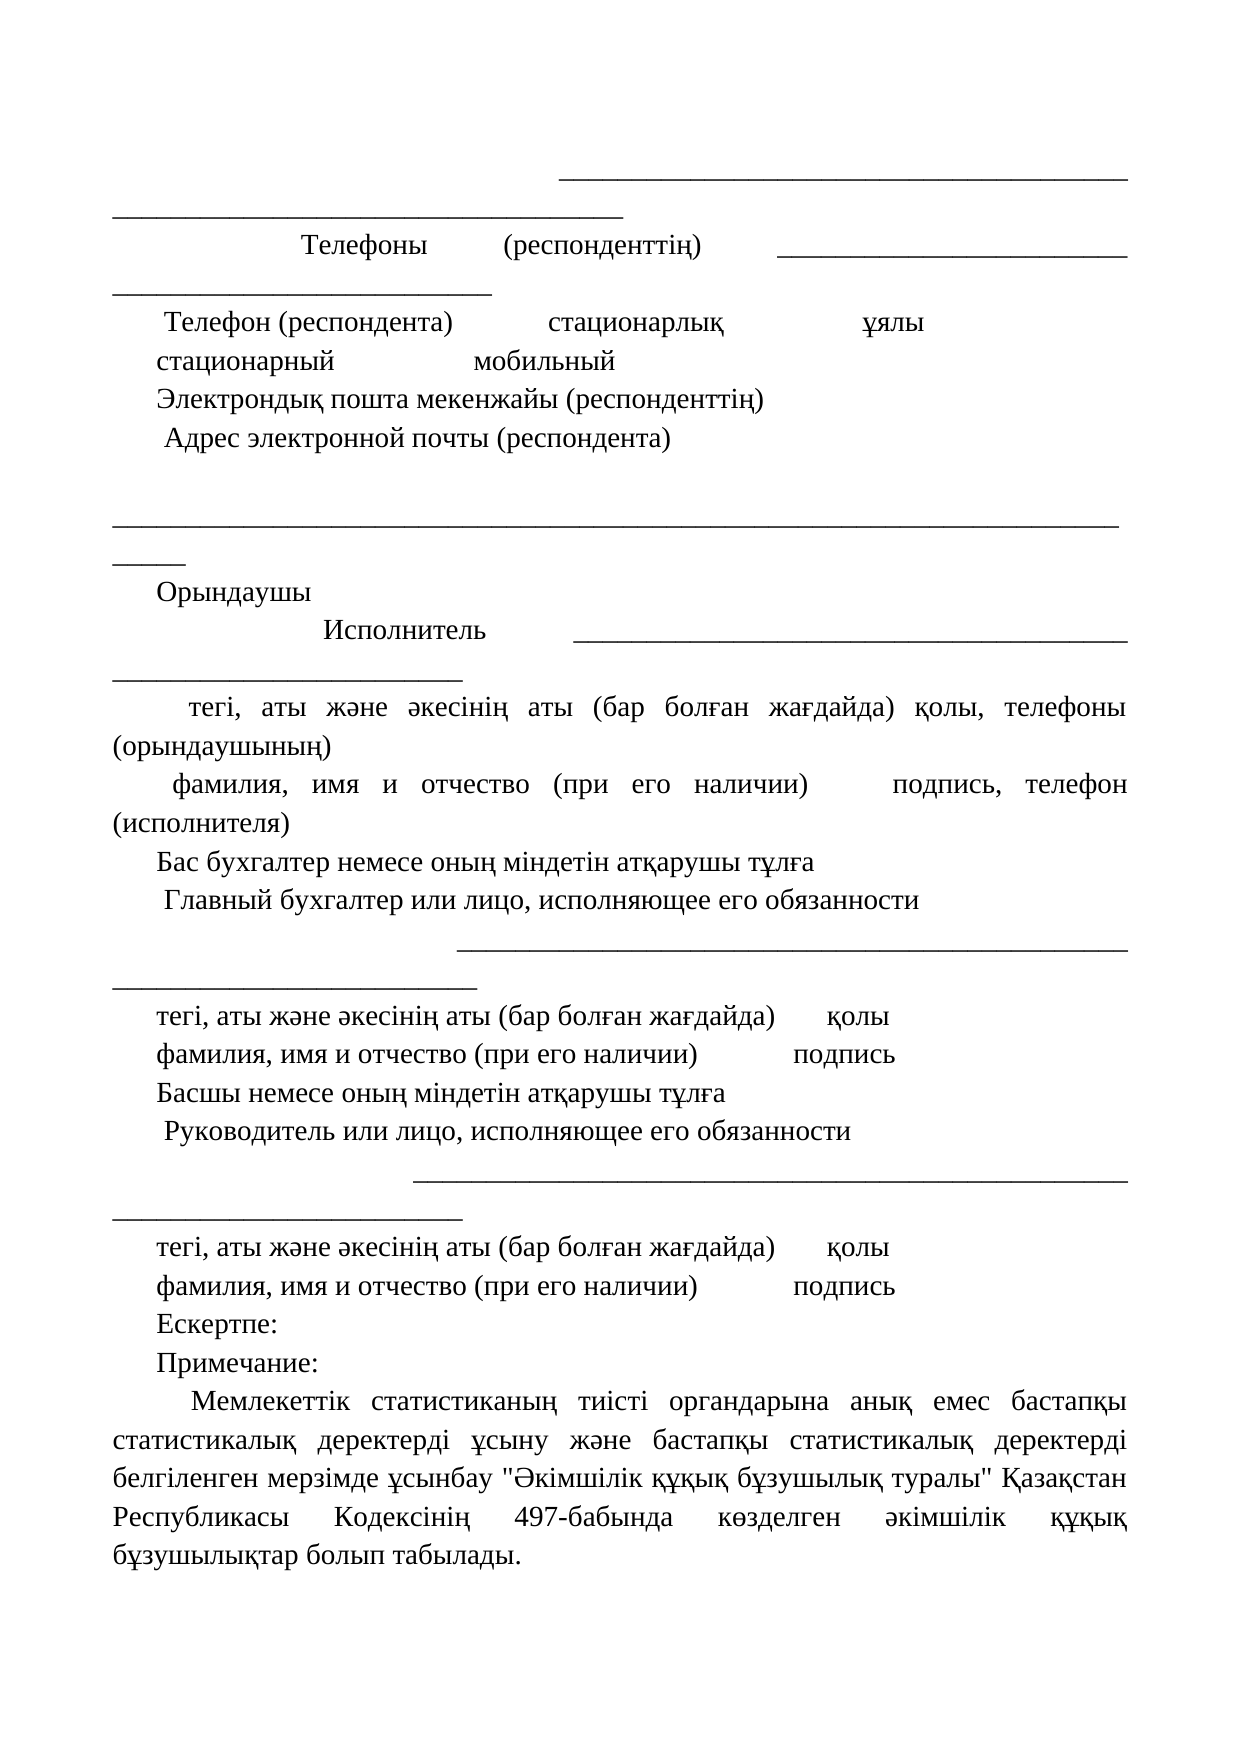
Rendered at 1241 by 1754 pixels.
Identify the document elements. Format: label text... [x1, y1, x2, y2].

text __________________________________________________________________________ [112, 458, 1128, 569]
text Басшы немесе оның міндетін атқарушы тұлға [112, 1075, 1128, 1108]
text тегі, аты және әкесінің аты (бар болған жағдайда) қолы [112, 998, 1128, 1031]
text Примечание: [112, 1345, 1128, 1378]
text Телефон (респондента) стационарлық ұялы [112, 304, 1128, 338]
text Адрес электронной почты (респондента) [112, 420, 1128, 453]
text Мемлекеттік статистиканың тиісті органдарына анық емес бастапқы статистикалық деректерді ұсыну және бастапқы статистикалық деректерді белгіленген мерзімде ұсынбау "Әкімшілік құқық бұзушылық туралы" Қазақстан Республикасы Кодексінің 497-бабында көзделген әкімшілік құқық бұзушылықтар болып табылады. [112, 1383, 1128, 1571]
text Бас бухгалтер немесе оның міндетін атқарушы тұлға [112, 844, 1128, 877]
text Телефоны (респонденттің) ________________________ __________________________ [112, 227, 1128, 299]
text фамилия, имя и отчество (при его наличии) подпись [112, 1036, 1128, 1070]
text Исполнитель ______________________________________ ________________________ [112, 612, 1128, 684]
text Главный бухгалтер или лицо, исполняющее его обязанности [112, 882, 1128, 916]
text ______________________________________________ _________________________ [112, 921, 1128, 993]
text _______________________________________ ___________________________________ [112, 150, 1128, 222]
text стационарный мобильный [112, 343, 1128, 376]
text Руководитель или лицо, исполняющее его обязанности [112, 1113, 1128, 1147]
text тегі, аты және әкесінің аты (бар болған жағдайда) қолы [112, 1229, 1128, 1263]
text Орындаушы [112, 574, 1128, 607]
text фамилия, имя и отчество (при его наличии) подпись, телефон (исполнителя) [112, 767, 1128, 839]
text Ескертпе: [112, 1306, 1128, 1340]
text _________________________________________________ ________________________ [112, 1152, 1128, 1224]
text фамилия, имя и отчество (при его наличии) подпись [112, 1268, 1128, 1301]
text тегі, аты және әкесінің аты (бар болған жағдайда) қолы, телефоны (орындаушының) [112, 689, 1128, 762]
text Электрондық пошта мекенжайы (респонденттің) [112, 381, 1128, 415]
